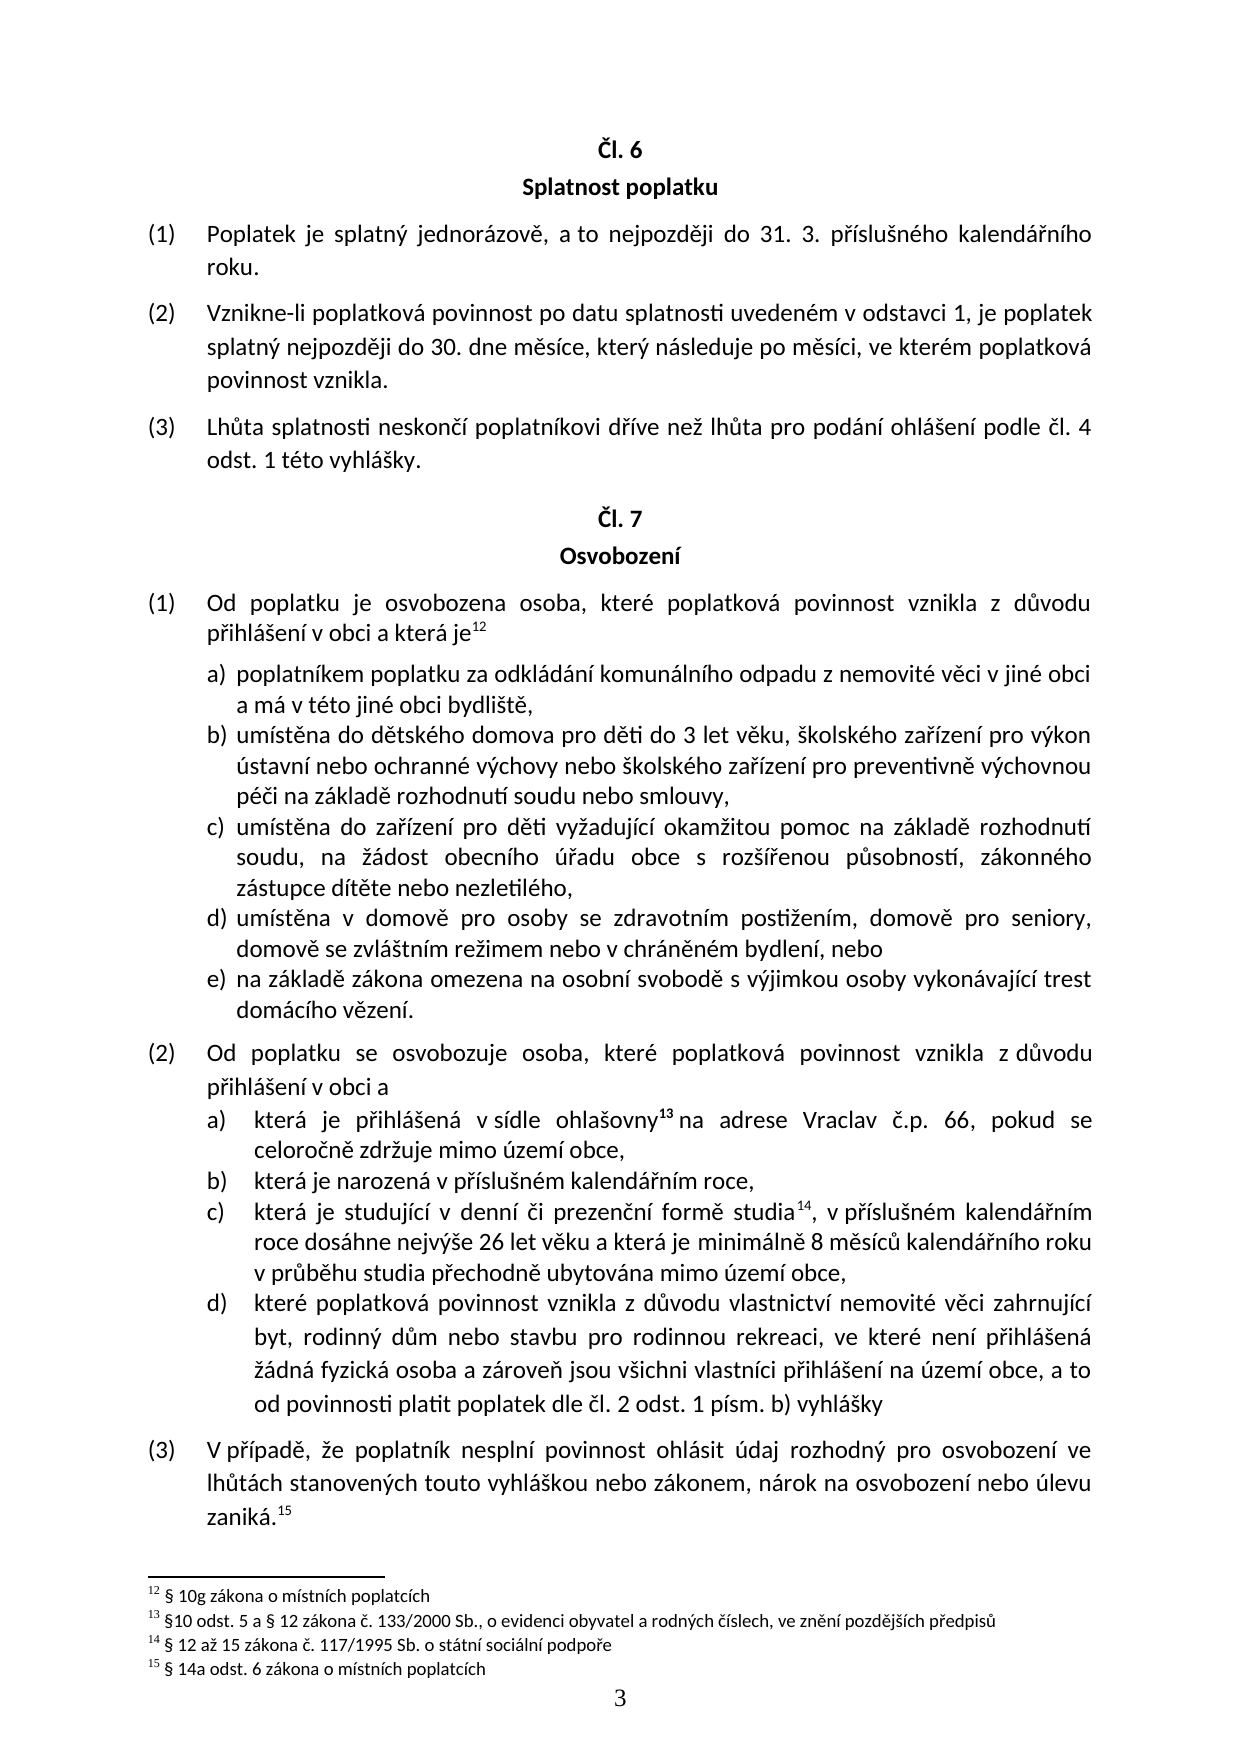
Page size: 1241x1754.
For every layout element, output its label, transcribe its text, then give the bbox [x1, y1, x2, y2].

text Splatnost poplatku [148, 171, 1093, 201]
list která je přihlášená v sídle ohlašovny na adrese Vraclav č.p. 66, pokud se celoročně zdržuje mimo území obce, [207, 1104, 1093, 1165]
text (3) V případě, že poplatník nesplní povinnost ohlásit údaj rozhodný pro osvobození ve lhůtách stanovených touto vyhláškou nebo zákonem, nárok na osvobození nebo úlevu zaniká. [148, 1434, 1093, 1532]
text a) poplatníkem poplatku za odkládání komunálního odpadu z nemovité věci v jiné obci a má v této jiné obci bydliště, [207, 658, 1093, 719]
text Čl. 7 [148, 503, 1093, 534]
list která je narozená v příslušném kalendářním roce, [207, 1165, 1093, 1196]
list Poplatek je splatný jednorázově, a to nejpozději do 31. 3. příslušného kalendářního roku. [148, 218, 1093, 282]
text e) na základě zákona omezena na osobní svobodě s výjimkou osoby vykonávající trest domácího vězení. [207, 963, 1093, 1024]
list Vznikne-li poplatková povinnost po datu splatnosti uvedeném v odstavci 1, je poplatek splatný nejpozději do 30. dne měsíce, který následuje po měsíci, ve kterém poplatková povinnost vznikla. [148, 297, 1093, 395]
list Od poplatku se osvobozuje osoba, které poplatková povinnost vznikla z důvodu přihlášení v obci a [148, 1037, 1093, 1101]
text c) umístěna do zařízení pro děti vyžadující okamžitou pomoc na základě rozhodnutí soudu, na žádost obecního úřadu obce s rozšířenou působností, zákonného zástupce dítěte nebo nezletilého, [207, 811, 1093, 902]
text Čl. 6 [148, 134, 1093, 164]
text Osvobození [148, 540, 1093, 570]
list Lhůta splatnosti neskončí poplatníkovi dříve než lhůta pro podání ohlášení podle čl. 4 odst. 1 této vyhlášky. [148, 411, 1093, 475]
list Od poplatku je osvobozena osoba, které poplatková povinnost vznikla z důvodu přihlášení v obci a která je [148, 587, 1093, 648]
text d) umístěna v domově pro osoby se zdravotním postižením, domově pro seniory, domově se zvláštním režimem nebo v chráněném bydlení, nebo [207, 902, 1093, 963]
text b) umístěna do dětského domova pro děti do 3 let věku, školského zařízení pro výkon ústavní nebo ochranné výchovy nebo školského zařízení pro preventivně výchovnou péči na základě rozhodnutí soudu nebo smlouvy, [207, 719, 1093, 811]
list které poplatková povinnost vznikla z důvodu vlastnictví nemovité věci zahrnující byt, rodinný dům nebo stavbu pro rodinnou rekreaci, ve které není přihlášená žádná fyzická osoba a zároveň jsou všichni vlastníci přihlášení na území obce, a to od povinnosti platit poplatek dle čl. 2 odst. 1 písm. b) vyhlášky [207, 1287, 1093, 1418]
list která je studující v denní či prezenční formě studia, v příslušném kalendářním roce dosáhne nejvýše 26 let věku a která je minimálně 8 měsíců kalendářního roku v průběhu studia přechodně ubytována mimo území obce, [207, 1196, 1093, 1287]
